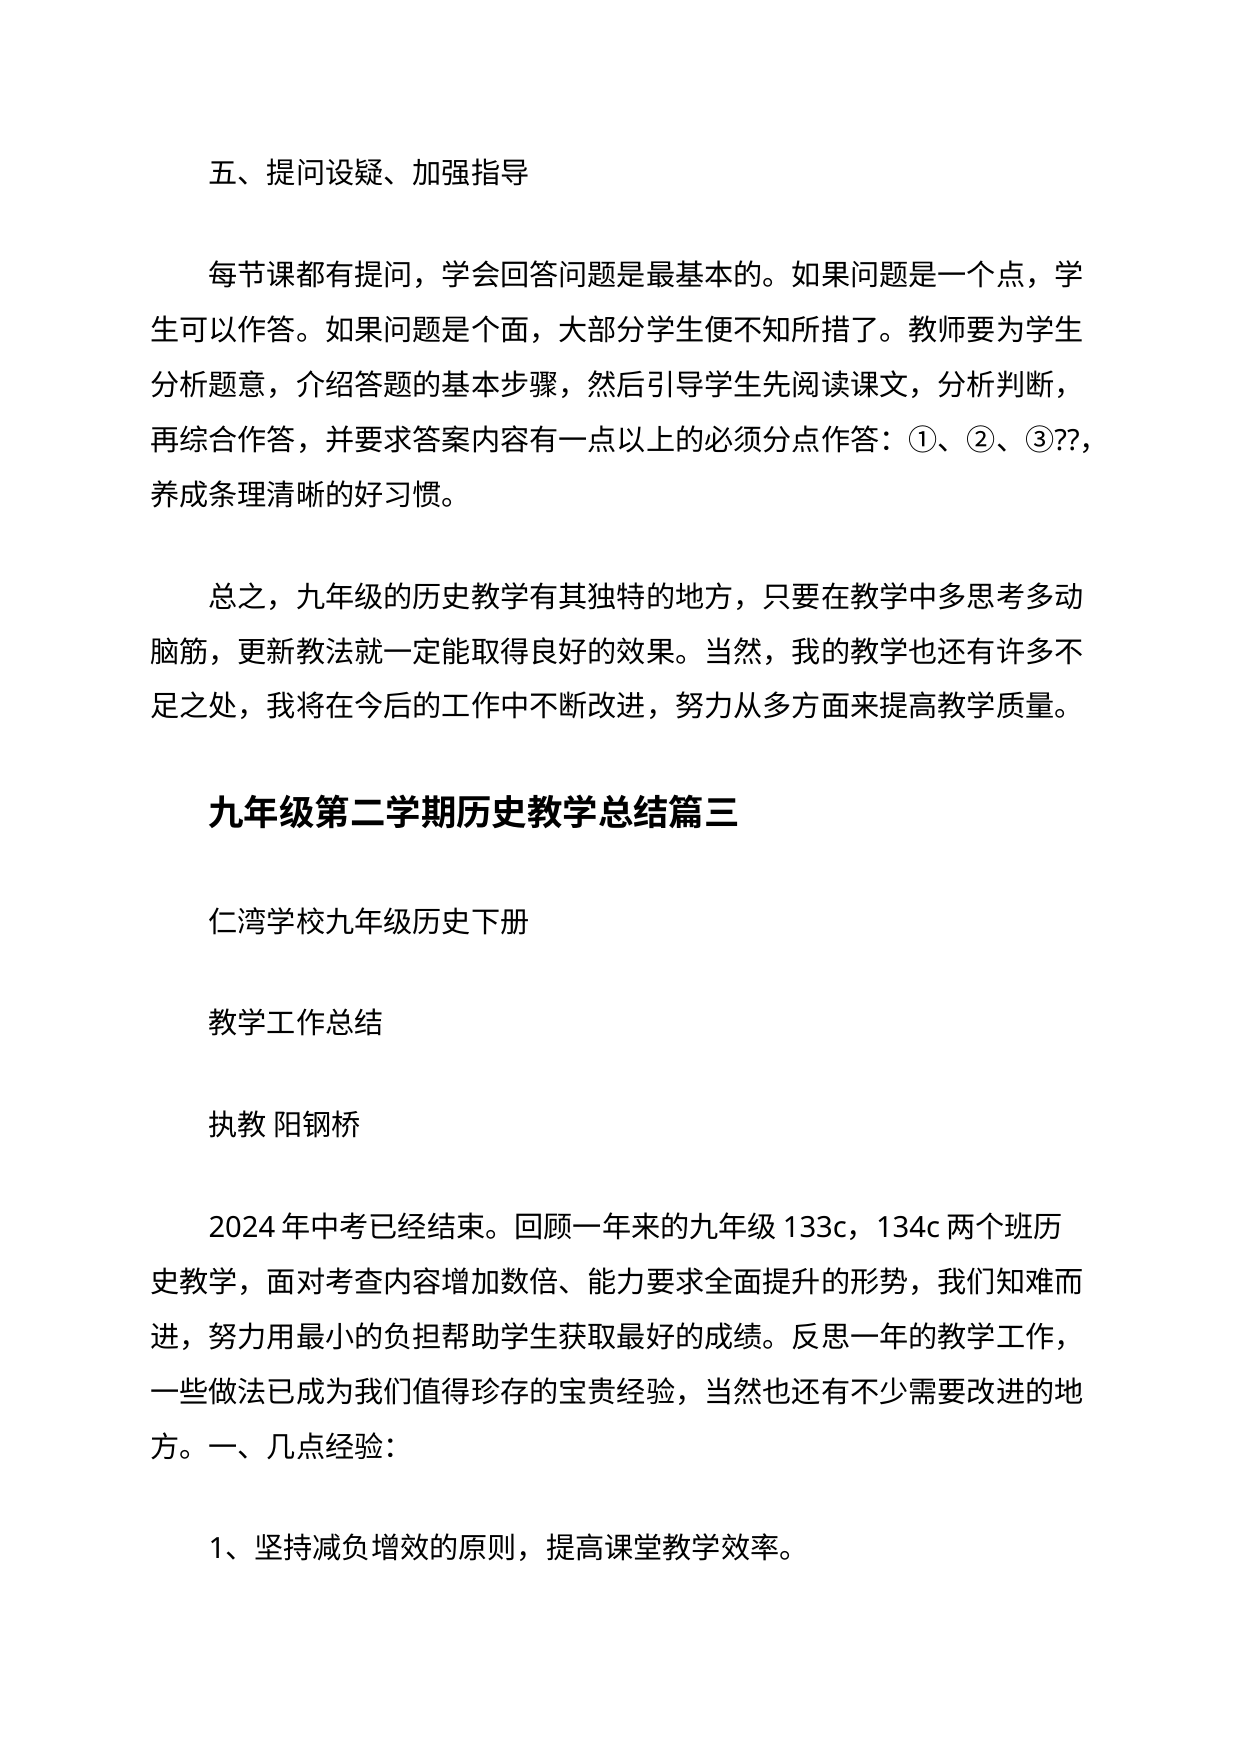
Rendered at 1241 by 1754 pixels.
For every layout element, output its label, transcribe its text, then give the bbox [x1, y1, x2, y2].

text 教学工作总结 [150, 1000, 1090, 1042]
text 2024年中考已经结束。回顾一年来的九年级133c，134c两个班历史教学，面对考查内容增加数倍、能力要求全面提升的形势，我们知难而进，努力用最小的负担帮助学生获取最好的成绩。反思一年的教学工作，一些做法已成为我们值得珍存的宝贵经验，当然也还有不少需要改进的地方。一、几点经验： [150, 1203, 1090, 1466]
text 执教 阳钢桥 [150, 1102, 1090, 1144]
text 每节课都有提问，学会回答问题是最基本的。如果问题是一个点，学生可以作答。如果问题是个面，大部分学生便不知所措了。教师要为学生分析题意，介绍答题的基本步骤，然后引导学生先阅读课文，分析判断，再综合作答，并要求答案内容有一点以上的必须分点作答：①、②、③??，养成条理清晰的好习惯。 [150, 252, 1090, 514]
text 总之，九年级的历史教学有其独特的地方，只要在教学中多思考多动脑筋，更新教法就一定能取得良好的效果。当然，我的教学也还有许多不足之处，我将在今后的工作中不断改进，努力从多方面来提高教学质量。 [150, 573, 1090, 725]
text 五、提问设疑、加强指导 [150, 150, 1090, 192]
text 九年级第二学期历史教学总结篇三 [150, 785, 1090, 836]
text 1、坚持减负增效的原则，提高课堂教学效率。 [150, 1525, 1090, 1567]
text 仁湾学校九年级历史下册 [150, 898, 1090, 941]
